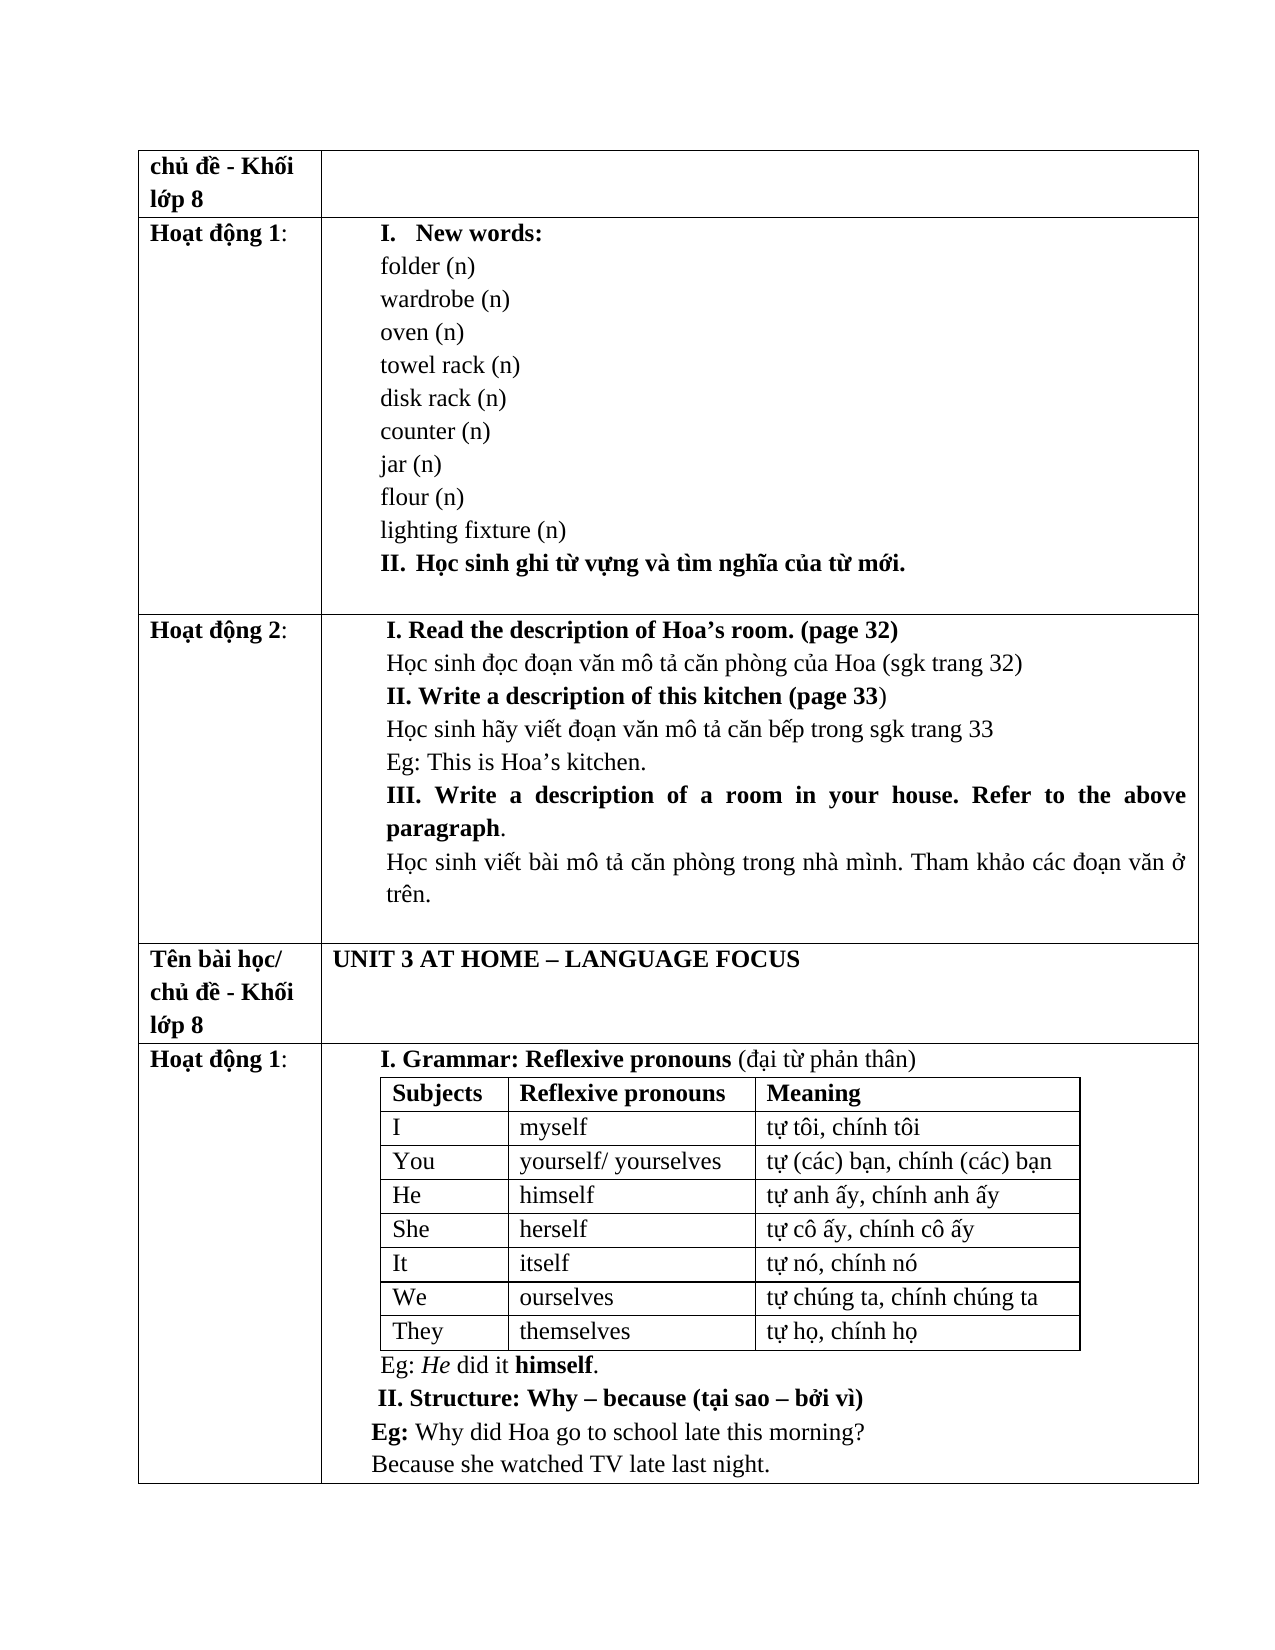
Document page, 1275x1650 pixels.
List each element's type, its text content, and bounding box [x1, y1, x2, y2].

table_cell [139, 151, 321, 217]
table_cell Hoạt động 1: [139, 218, 321, 614]
table_cell Tên bài học/ chủ đề - Khối lớp 8 [139, 944, 321, 1043]
table_cell I. Read the description of Hoa’s room. (page 32) Học sinh đọc đoạn văn mô tả căn phòng của Hoa (sgk trang 32) II. Write a description of this kitchen (page 33) Học sinh hãy viết đoạn văn mô tả căn bếp trong sgk trang 33 Eg: This is Hoa’s kitchen. III. Write a description of a room in your house. Refer to the above paragraph. Học sinh viết bài mô tả căn phòng trong nhà mình. Tham khảo các đoạn văn ở trên. [322, 615, 1198, 943]
table_cell Hoạt động 1: [139, 1044, 321, 1483]
table_cell UNIT 3 AT HOME – LANGUAGE FOCUS [322, 944, 1198, 1043]
table_cell I. Grammar: Reflexive pronouns (đại từ phản thân) Eg: He did it himself. II. Structure: Why – because (tại sao – bởi vì) Eg: Why did Hoa go to school late this morning? Because she watched TV late last night. [322, 1044, 1198, 1483]
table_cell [322, 151, 1198, 217]
table_cell Hoạt động 2: [139, 615, 321, 943]
table_cell New words: folder (n) wardrobe (n) oven (n) towel rack (n) disk rack (n) counter (n) jar (n) flour (n) lighting fixture (n) Học sinh ghi từ vựng và tìm nghĩa của từ mới. [322, 218, 1198, 614]
